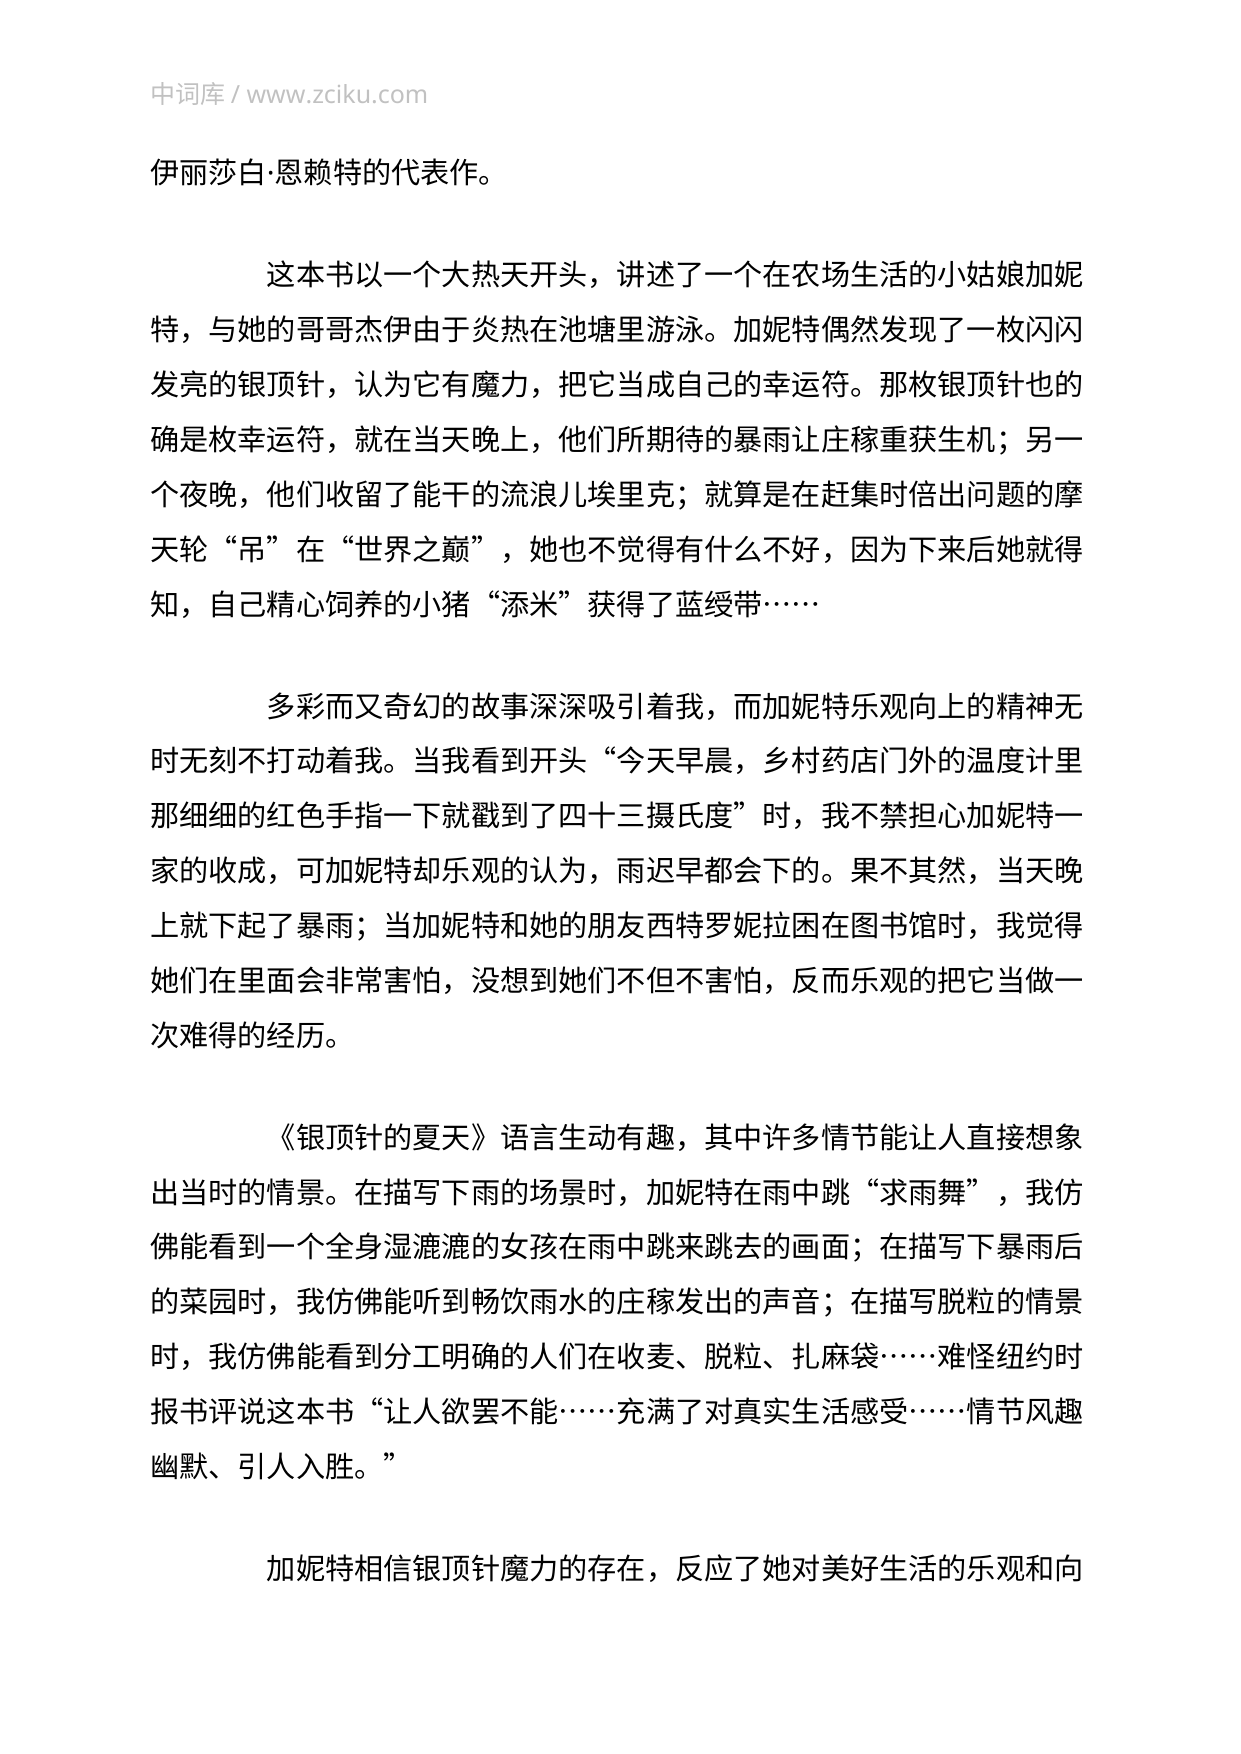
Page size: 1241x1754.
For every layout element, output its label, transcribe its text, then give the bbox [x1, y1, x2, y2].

text 多彩而又奇幻的故事深深吸引着我，而加妮特乐观向上的精神无时无刻不打动着我。当我看到开头“今天早晨，乡村药店门外的温度计里那细细的红色手指一下就戳到了四十三摄氏度”时，我不禁担心加妮特一家的收成，可加妮特却乐观的认为，雨迟早都会下的。果不其然，当天晚上就下起了暴雨；当加妮特和她的朋友西特罗妮拉困在图书馆时，我觉得她们在里面会非常害怕，没想到她们不但不害怕，反而乐观的把它当做一次难得的经历。 [150, 683, 1090, 1055]
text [150, 1545, 1090, 1588]
text 《银顶针的夏天》语言生动有趣，其中许多情节能让人直接想象出当时的情景。在描写下雨的场景时，加妮特在雨中跳“求雨舞”，我仿佛能看到一个全身湿漉漉的女孩在雨中跳来跳去的画面；在描写下暴雨后的菜园时，我仿佛能听到畅饮雨水的庄稼发出的声音；在描写脱粒的情景时，我仿佛能看到分工明确的人们在收麦、脱粒、扎麻袋……难怪纽约时报书评说这本书“让人欲罢不能……充满了对真实生活感受……情节风趣幽默、引人入胜。” [150, 1114, 1090, 1486]
text 这本书以一个大热天开头，讲述了一个在农场生活的小姑娘加妮特，与她的哥哥杰伊由于炎热在池塘里游泳。加妮特偶然发现了一枚闪闪发亮的银顶针，认为它有魔力，把它当成自己的幸运符。那枚银顶针也的确是枚幸运符，就在当天晚上，他们所期待的暴雨让庄稼重获生机；另一个夜晚，他们收留了能干的流浪儿埃里克；就算是在赶集时倍出问题的摩天轮“吊”在“世界之巅”，她也不觉得有什么不好，因为下来后她就得知，自己精心饲养的小猪“添米”获得了蓝绶带…… [150, 252, 1090, 624]
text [150, 150, 1090, 192]
